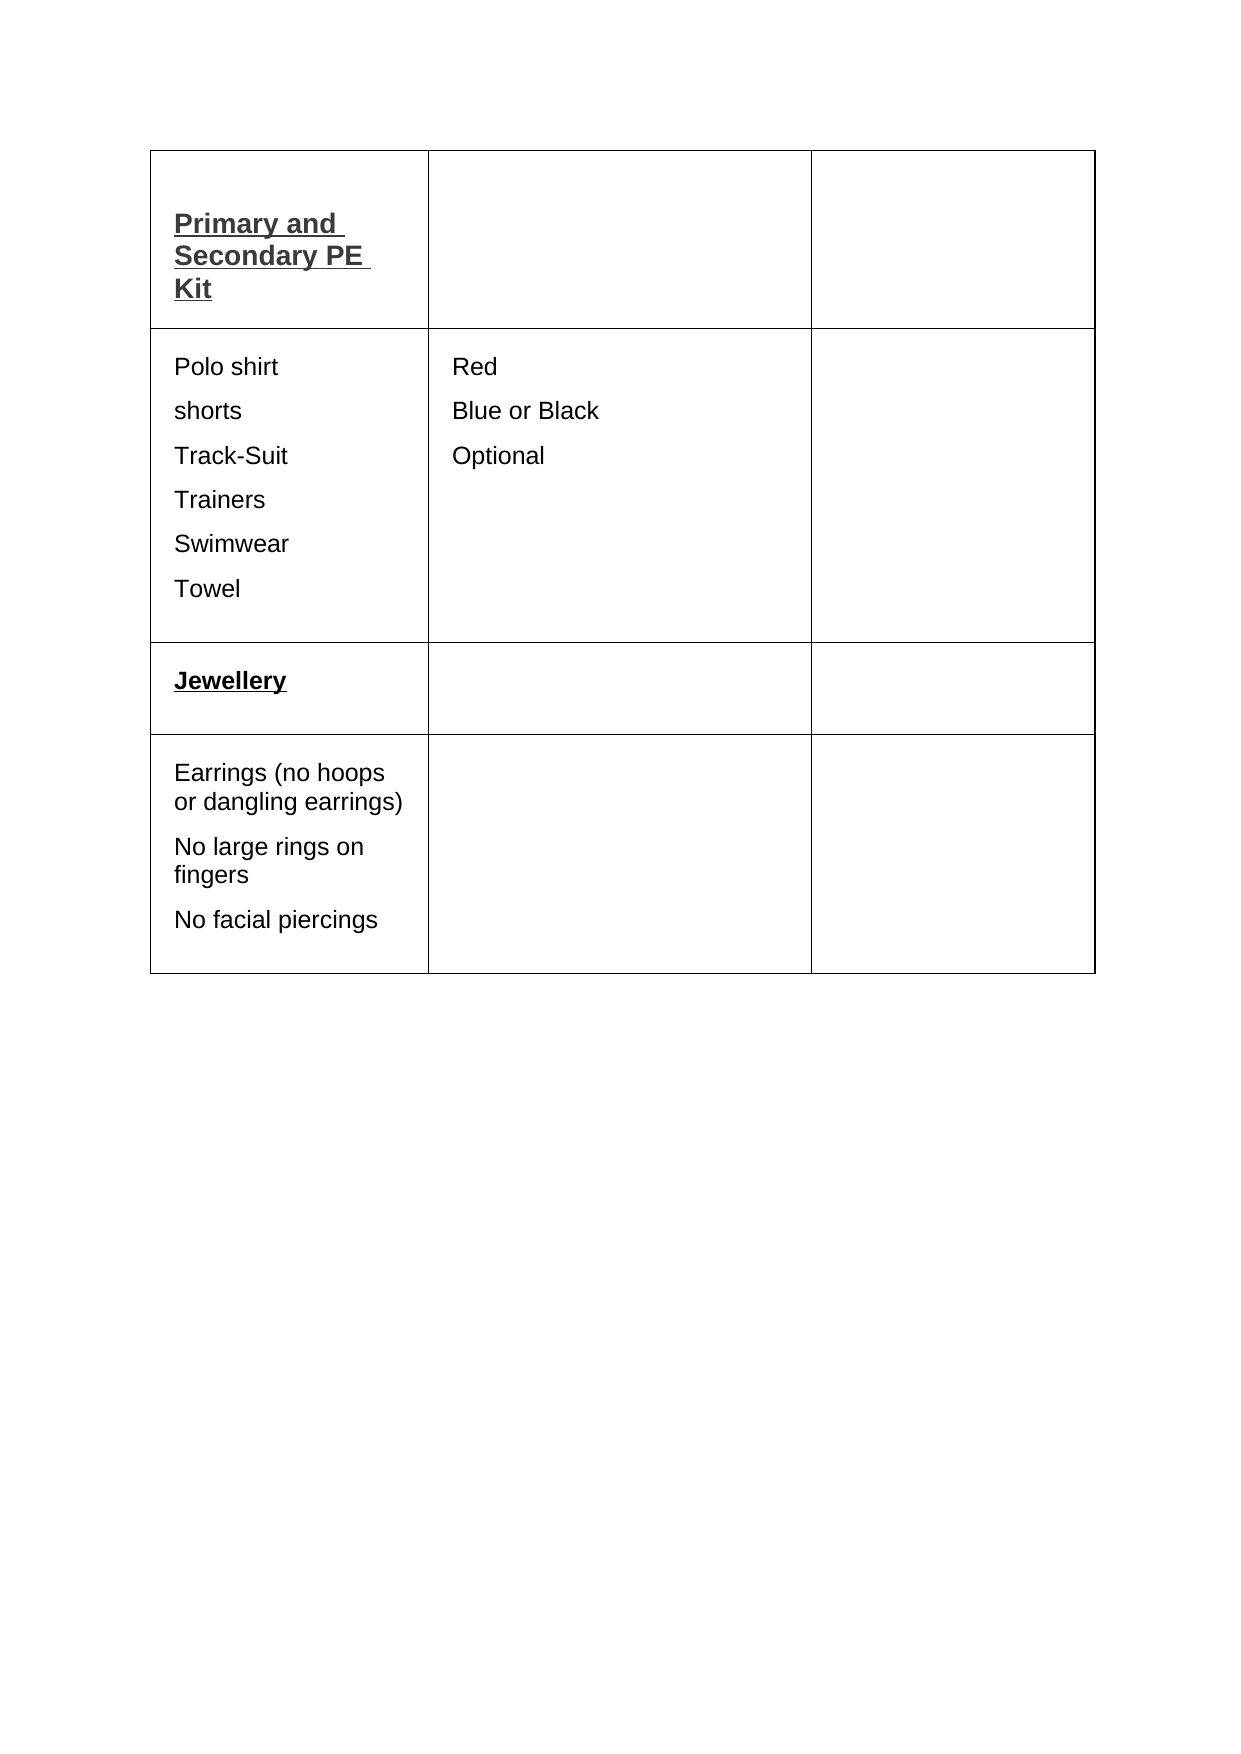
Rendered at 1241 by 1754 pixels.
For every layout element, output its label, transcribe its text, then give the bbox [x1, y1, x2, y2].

table_cell Earrings (no hoops or dangling earrings) No large rings on fingers No facial piercings [151, 735, 428, 972]
table_cell Jewellery [151, 643, 428, 734]
table_cell [812, 151, 1094, 327]
table_cell Primary and Secondary PE Kit [151, 151, 428, 327]
table_cell [429, 643, 811, 734]
table_cell [812, 735, 1094, 972]
table_cell [812, 643, 1094, 734]
table_cell [429, 735, 811, 972]
table_cell [429, 151, 811, 327]
table_cell [812, 329, 1094, 642]
table_cell Red Blue or Black Optional [429, 329, 811, 642]
table_cell Polo shirt shorts Track-Suit Trainers Swimwear Towel [151, 329, 428, 642]
